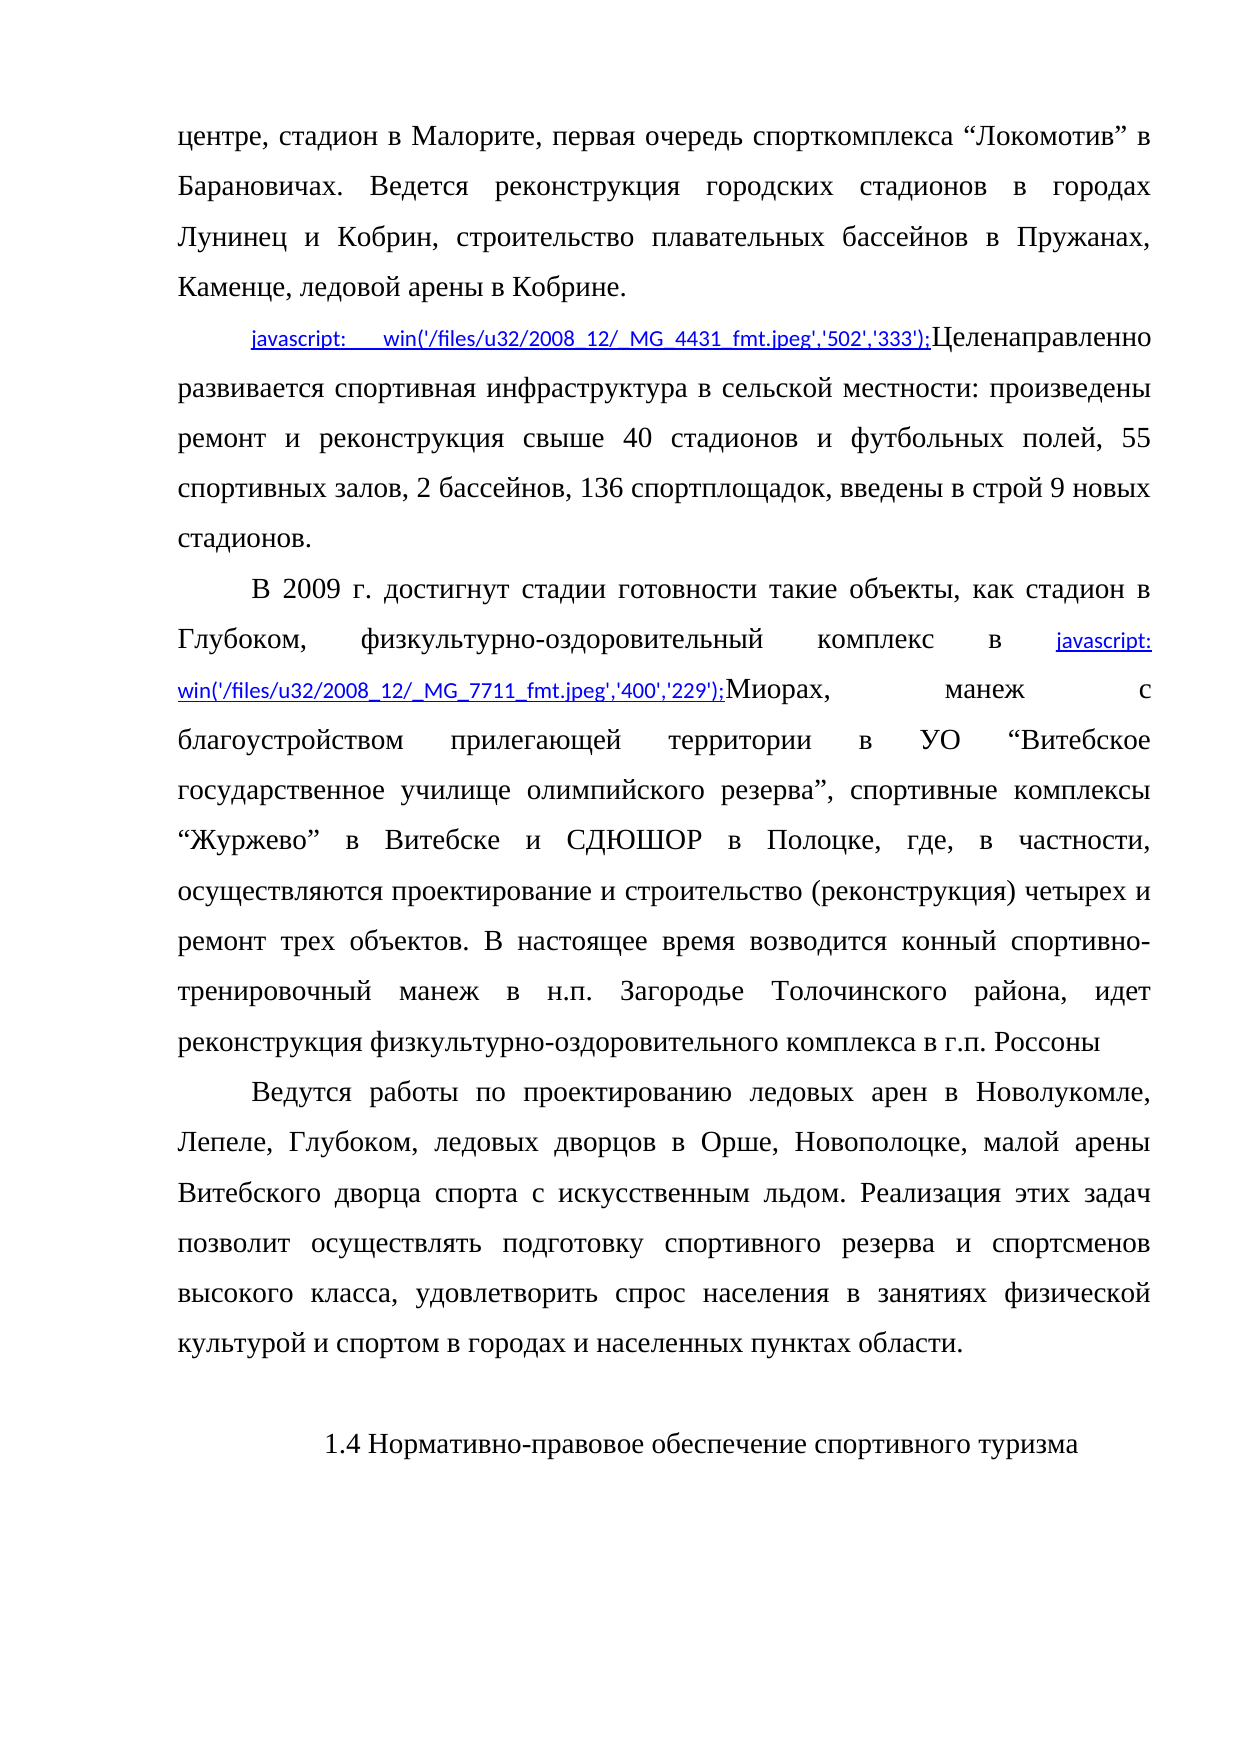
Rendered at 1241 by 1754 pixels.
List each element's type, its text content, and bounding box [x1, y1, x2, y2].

text Ведутся работы по проектированию ледовых арен в Новолукомле, Лепеле, Глубоком, ледовых дворцов в Орше, Новополоцке, малой арены Витебского дворца спорта с искусственным льдом. Реализация этих задач позволит осуществлять подготовку спортивного резерва и спортсменов высокого класса, удовлетворить спрос населения в занятиях физической культурой и спортом в городах и населенных пунктах области. [177, 1074, 1152, 1359]
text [177, 118, 1152, 303]
text 1.4 Нормативно-правовое обеспечение спортивного туризма [177, 1426, 1152, 1460]
text javascript: win('/files/u32/2008_12/_MG_4431_fmt.jpeg','502','333');Целенаправленно развивается спортивная инфраструктура в сельской местности: произведены ремонт и реконструкция свыше 40 стадионов и футбольных полей, 55 спортивных залов, 2 бассейнов, 136 спортплощадок, введены в строй 9 новых стадионов. [177, 319, 1152, 554]
text В . достигнут стадии готовности такие объекты, как стадион в Глубоком, физкультурно-оздоровительный комплекс в javascript: win('/files/u32/2008_12/_MG_7711_fmt.jpeg','400','229');Миорах, манеж с благоустройством прилегающей территории в УО “Витебское государственное училище олимпийского резерва”, спортивные комплексы “Журжево” в Витебске и СДЮШОР в Полоцке, где, в частности, осуществляются проектирование и строительство (реконструкция) четырех и ремонт трех объектов. В настоящее время возводится конный спортивно-тренировочный манеж в н.п. Загородье Толочинского района, идет реконструкция физкультурно-оздоровительного комплекса в г.п. Россоны [177, 571, 1152, 1057]
